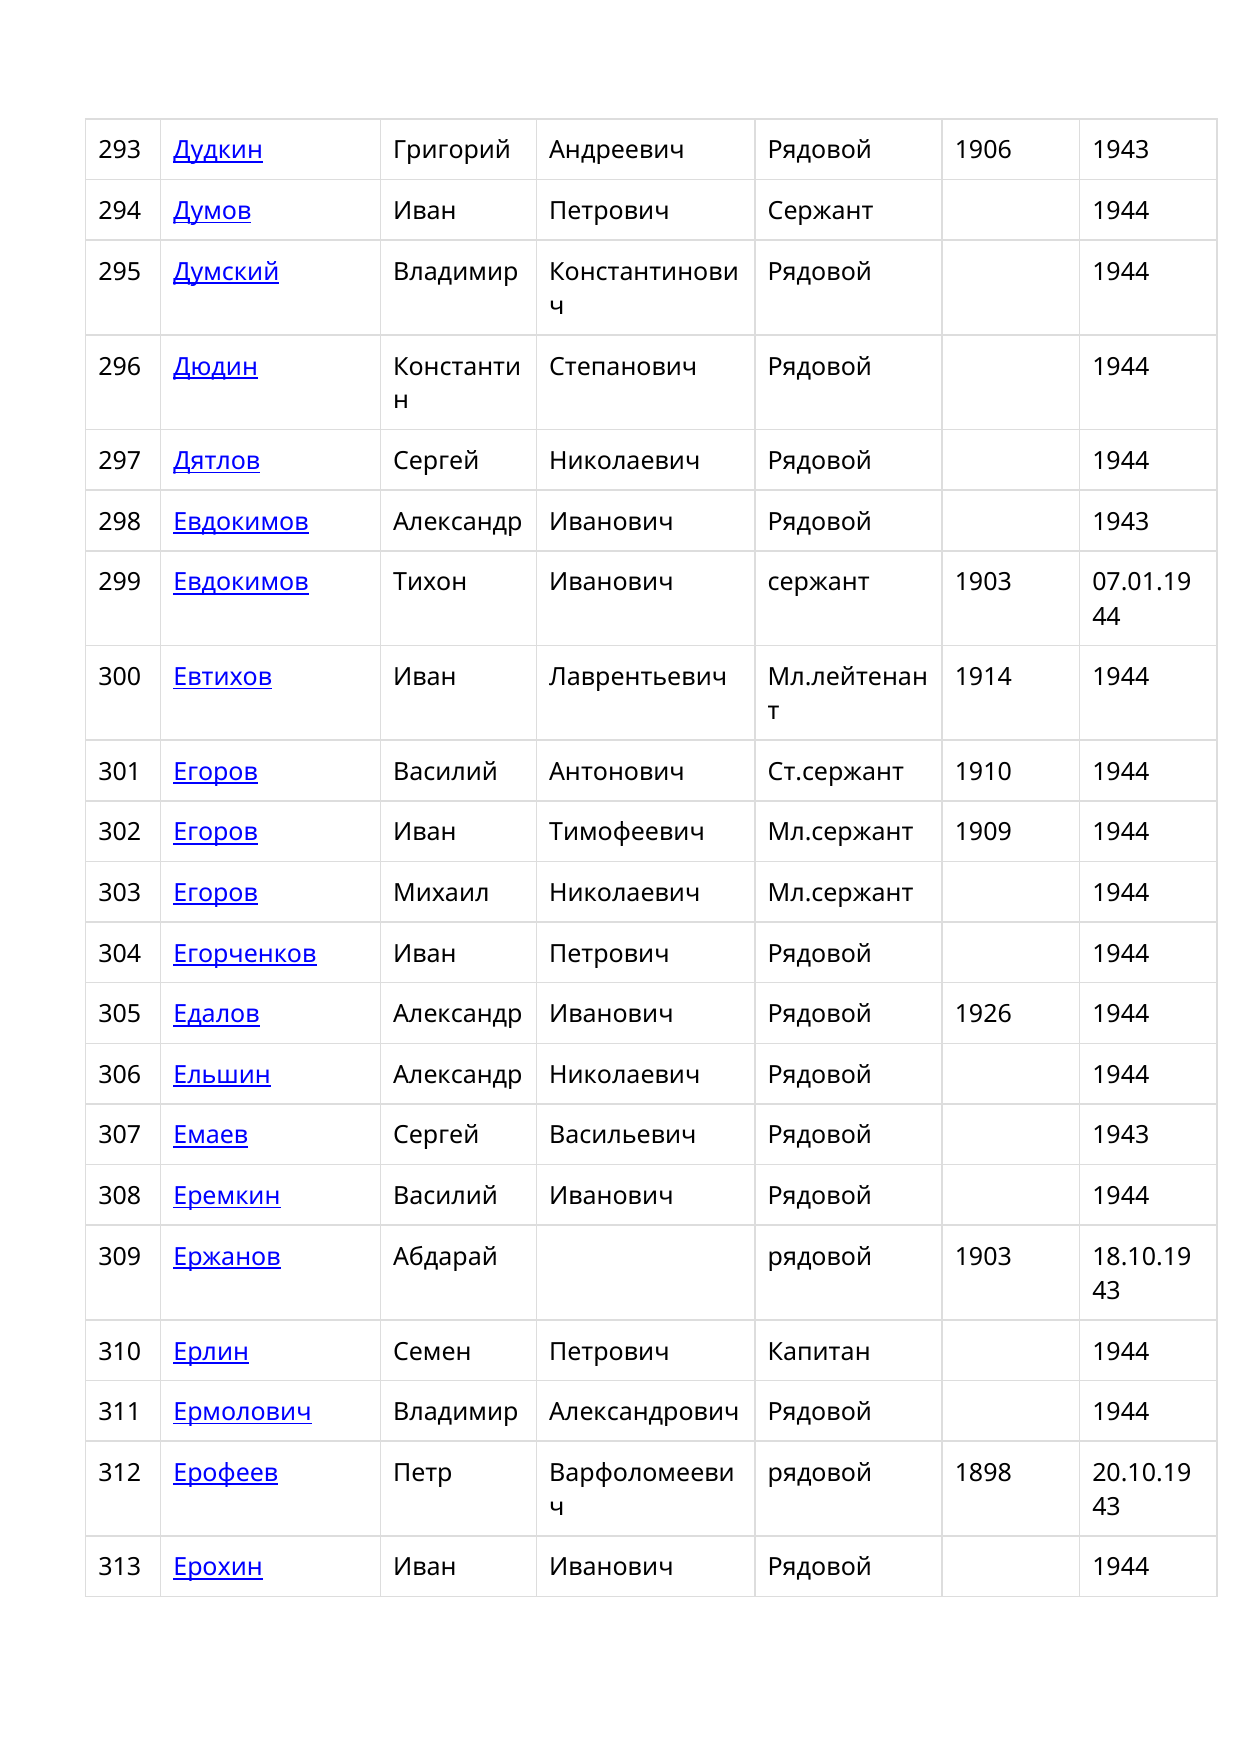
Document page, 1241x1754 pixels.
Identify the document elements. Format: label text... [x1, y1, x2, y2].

table_cell Мл.лейтенант [756, 646, 941, 739]
table_cell Рядовой [756, 1381, 941, 1440]
table_cell 311 [86, 1381, 160, 1440]
table_cell [943, 1321, 1079, 1380]
table_cell 298 [86, 491, 160, 550]
table_cell Ермолович [161, 1381, 380, 1440]
table_cell 296 [86, 336, 160, 429]
table_cell Петрович [537, 180, 754, 239]
table_cell Рядовой [756, 336, 941, 429]
table_cell Емаев [161, 1105, 380, 1164]
table_cell Владимир [381, 1381, 536, 1440]
table_cell Рядовой [756, 430, 941, 489]
table_cell Иван [381, 802, 536, 861]
table_cell рядовой [756, 1442, 941, 1535]
table_cell Дудкин [161, 120, 380, 179]
table_cell Абдарай [381, 1226, 536, 1319]
table_cell Рядовой [756, 491, 941, 550]
table_cell [943, 1537, 1079, 1596]
table_cell 306 [86, 1044, 160, 1103]
table_cell Александр [381, 491, 536, 550]
table_cell Александр [381, 1044, 536, 1103]
table_cell 1944 [1080, 862, 1216, 921]
table_cell Тихон [381, 552, 536, 645]
table_cell Константинович [537, 241, 754, 334]
table_cell Ст.сержант [756, 741, 941, 800]
table_cell Егоров [161, 802, 380, 861]
table_cell Думский [161, 241, 380, 334]
table_cell Иван [381, 923, 536, 982]
table_cell 300 [86, 646, 160, 739]
table_cell Антонович [537, 741, 754, 800]
table_cell 295 [86, 241, 160, 334]
table_cell 310 [86, 1321, 160, 1380]
table_cell [943, 430, 1079, 489]
table_cell [943, 241, 1079, 334]
table_cell [943, 491, 1079, 550]
table_cell Дятлов [161, 430, 380, 489]
table_cell 1944 [1080, 923, 1216, 982]
table_cell [943, 1105, 1079, 1164]
table_cell 1944 [1080, 983, 1216, 1042]
table_cell Александр [381, 983, 536, 1042]
table_cell Владимир [381, 241, 536, 334]
table_cell Константин [381, 336, 536, 429]
table_cell Варфоломеевич [537, 1442, 754, 1535]
table_cell 304 [86, 923, 160, 982]
table_cell 312 [86, 1442, 160, 1535]
table_cell 308 [86, 1165, 160, 1224]
table_cell [943, 1044, 1079, 1103]
table_cell Василий [381, 741, 536, 800]
table_cell 1944 [1080, 336, 1216, 429]
table_cell 305 [86, 983, 160, 1042]
table_cell 07.01.1944 [1080, 552, 1216, 645]
table_cell сержант [756, 552, 941, 645]
table_cell Михаил [381, 862, 536, 921]
table_cell 1914 [943, 646, 1079, 739]
table_cell Александрович [537, 1381, 754, 1440]
table_cell Мл.сержант [756, 862, 941, 921]
table_cell Ерофеев [161, 1442, 380, 1535]
table_cell 1906 [943, 120, 1079, 179]
table_cell [943, 1165, 1079, 1224]
table_cell Сергей [381, 430, 536, 489]
table_cell Мл.сержант [756, 802, 941, 861]
table_cell Иван [381, 1537, 536, 1596]
table_cell 299 [86, 552, 160, 645]
table_cell 294 [86, 180, 160, 239]
table_cell Рядовой [756, 1537, 941, 1596]
table_cell [943, 862, 1079, 921]
table_cell 297 [86, 430, 160, 489]
table_cell 1944 [1080, 1321, 1216, 1380]
table_cell рядовой [756, 1226, 941, 1319]
table_cell Евдокимов [161, 552, 380, 645]
table_cell Иванович [537, 1537, 754, 1596]
table_cell Иван [381, 180, 536, 239]
table_cell 1944 [1080, 1537, 1216, 1596]
table_cell [943, 336, 1079, 429]
table_cell Семен [381, 1321, 536, 1380]
table_cell Петр [381, 1442, 536, 1535]
table_cell Рядовой [756, 241, 941, 334]
table_cell 1944 [1080, 1381, 1216, 1440]
table_cell 1944 [1080, 241, 1216, 334]
table_cell 1943 [1080, 491, 1216, 550]
table_cell 1926 [943, 983, 1079, 1042]
table_cell Рядовой [756, 1105, 941, 1164]
table_cell Рядовой [756, 120, 941, 179]
table_cell Иван [381, 646, 536, 739]
table_cell Петрович [537, 923, 754, 982]
table_cell Рядовой [756, 983, 941, 1042]
table_cell 1898 [943, 1442, 1079, 1535]
table_cell Евтихов [161, 646, 380, 739]
table_cell Ерлин [161, 1321, 380, 1380]
table_cell Лаврентьевич [537, 646, 754, 739]
table_cell [943, 180, 1079, 239]
table_cell Степанович [537, 336, 754, 429]
table_cell Дюдин [161, 336, 380, 429]
table_cell 309 [86, 1226, 160, 1319]
table_cell Егорченков [161, 923, 380, 982]
table_cell Ержанов [161, 1226, 380, 1319]
table_cell 1944 [1080, 646, 1216, 739]
table_cell Егоров [161, 741, 380, 800]
table_cell Григорий [381, 120, 536, 179]
table_cell 1944 [1080, 1044, 1216, 1103]
table_cell Сергей [381, 1105, 536, 1164]
table_cell [943, 1381, 1079, 1440]
table_cell 302 [86, 802, 160, 861]
table_cell 293 [86, 120, 160, 179]
table_cell Николаевич [537, 1044, 754, 1103]
table_cell 18.10.1943 [1080, 1226, 1216, 1319]
table_cell 301 [86, 741, 160, 800]
table_cell 1943 [1080, 120, 1216, 179]
table_cell Васильевич [537, 1105, 754, 1164]
table_cell 1909 [943, 802, 1079, 861]
table_cell Евдокимов [161, 491, 380, 550]
table_cell 313 [86, 1537, 160, 1596]
table_cell Капитан [756, 1321, 941, 1380]
table_cell Ерохин [161, 1537, 380, 1596]
table_cell 1944 [1080, 180, 1216, 239]
table_cell Андреевич [537, 120, 754, 179]
table_cell Рядовой [756, 1044, 941, 1103]
table_cell Иванович [537, 552, 754, 645]
table_cell Николаевич [537, 430, 754, 489]
table_cell Иванович [537, 491, 754, 550]
table_cell 1944 [1080, 741, 1216, 800]
table_cell [943, 923, 1079, 982]
table_cell Рядовой [756, 1165, 941, 1224]
table_cell Иванович [537, 1165, 754, 1224]
table_cell Николаевич [537, 862, 754, 921]
table_cell 303 [86, 862, 160, 921]
table_cell 1903 [943, 1226, 1079, 1319]
table_cell 1910 [943, 741, 1079, 800]
table_cell Думов [161, 180, 380, 239]
table_cell 20.10.1943 [1080, 1442, 1216, 1535]
table_cell [537, 1226, 754, 1319]
table_cell Петрович [537, 1321, 754, 1380]
table_cell Иванович [537, 983, 754, 1042]
table_cell 1944 [1080, 430, 1216, 489]
table_cell Сержант [756, 180, 941, 239]
table_cell 307 [86, 1105, 160, 1164]
table_cell Ельшин [161, 1044, 380, 1103]
table_cell Еремкин [161, 1165, 380, 1224]
table_cell 1944 [1080, 1165, 1216, 1224]
table_cell Тимофеевич [537, 802, 754, 861]
table_cell Едалов [161, 983, 380, 1042]
table_cell Рядовой [756, 923, 941, 982]
table_cell 1944 [1080, 802, 1216, 861]
table_cell 1903 [943, 552, 1079, 645]
table_cell Василий [381, 1165, 536, 1224]
table_cell Егоров [161, 862, 380, 921]
table_cell 1943 [1080, 1105, 1216, 1164]
